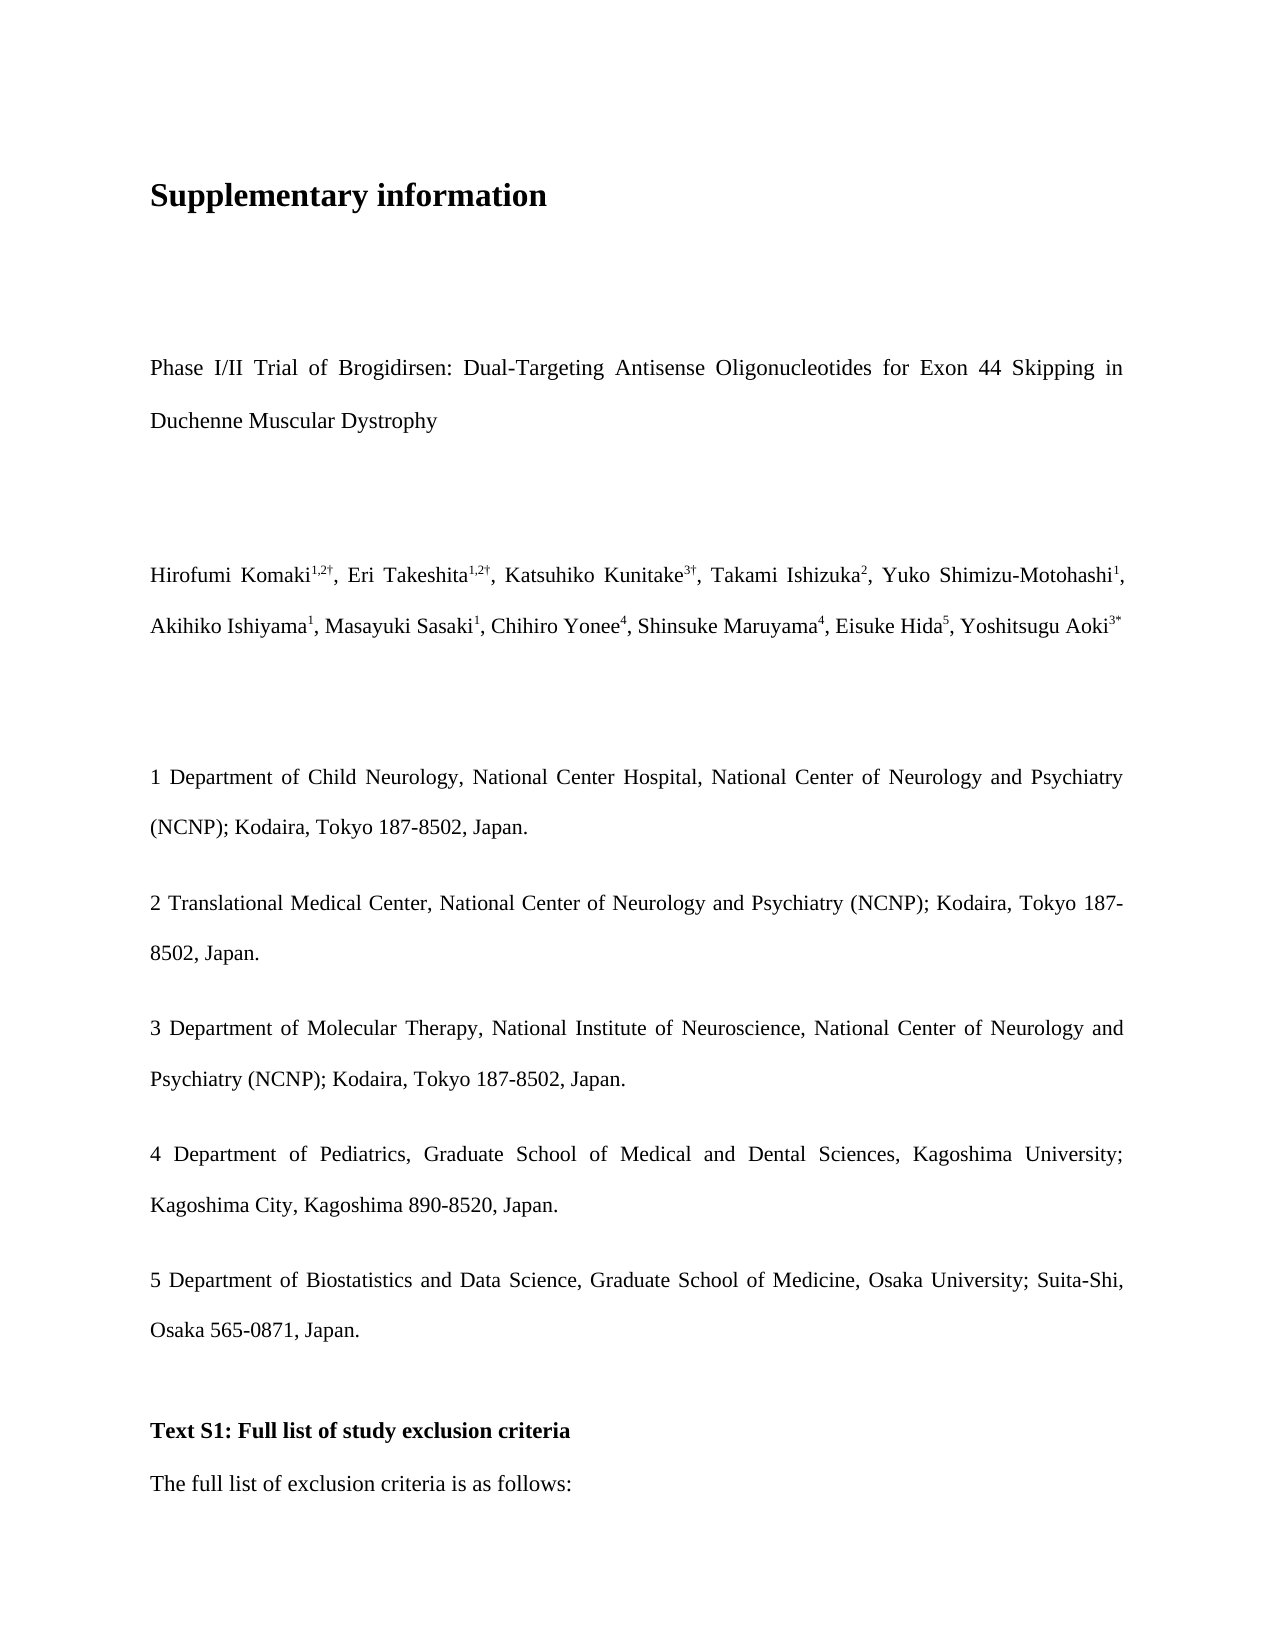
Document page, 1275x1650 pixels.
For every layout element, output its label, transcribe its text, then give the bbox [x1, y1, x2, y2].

subtitle Supplementary information [150, 175, 1125, 213]
subtitle Text S1: Full list of study exclusion criteria [150, 1417, 1125, 1443]
text The full list of exclusion criteria is as follows: [150, 1470, 1125, 1496]
subtitle 4 Department of Pediatrics, Graduate School of Medical and Dental Sciences, Kagoshima University; Kagoshima City, Kagoshima 890-8520, Japan. [150, 1141, 1125, 1217]
subtitle 3 Department of Molecular Therapy, National Institute of Neuroscience, National Center of Neurology and Psychiatry (NCNP); Kodaira, Tokyo 187-8502, Japan. [150, 1015, 1125, 1091]
subtitle 1 Department of Child Neurology, National Center Hospital, National Center of Neurology and Psychiatry (NCNP); Kodaira, Tokyo 187-8502, Japan. [150, 764, 1125, 839]
subtitle Hirofumi Komaki1,2†, Eri Takeshita1,2†, Katsuhiko Kunitake3†, Takami Ishizuka2, Yuko Shimizu-Motohashi1, Akihiko Ishiyama1, Masayuki Sasaki1, Chihiro Yonee4, Shinsuke Maruyama4, Eisuke Hida5, Yoshitsugu Aoki3* [150, 562, 1125, 638]
subtitle Phase I/II Trial of Brogidirsen: Dual-Targeting Antisense Oligonucleotides for Exon 44 Skipping in Duchenne Muscular Dystrophy [150, 354, 1125, 433]
subtitle 5 Department of Biostatistics and Data Science, Graduate School of Medicine, Osaka University; Suita-Shi, Osaka 565-0871, Japan. [150, 1267, 1125, 1343]
subtitle 2 Translational Medical Center, National Center of Neurology and Psychiatry (NCNP); Kodaira, Tokyo 187-8502, Japan. [150, 889, 1125, 965]
